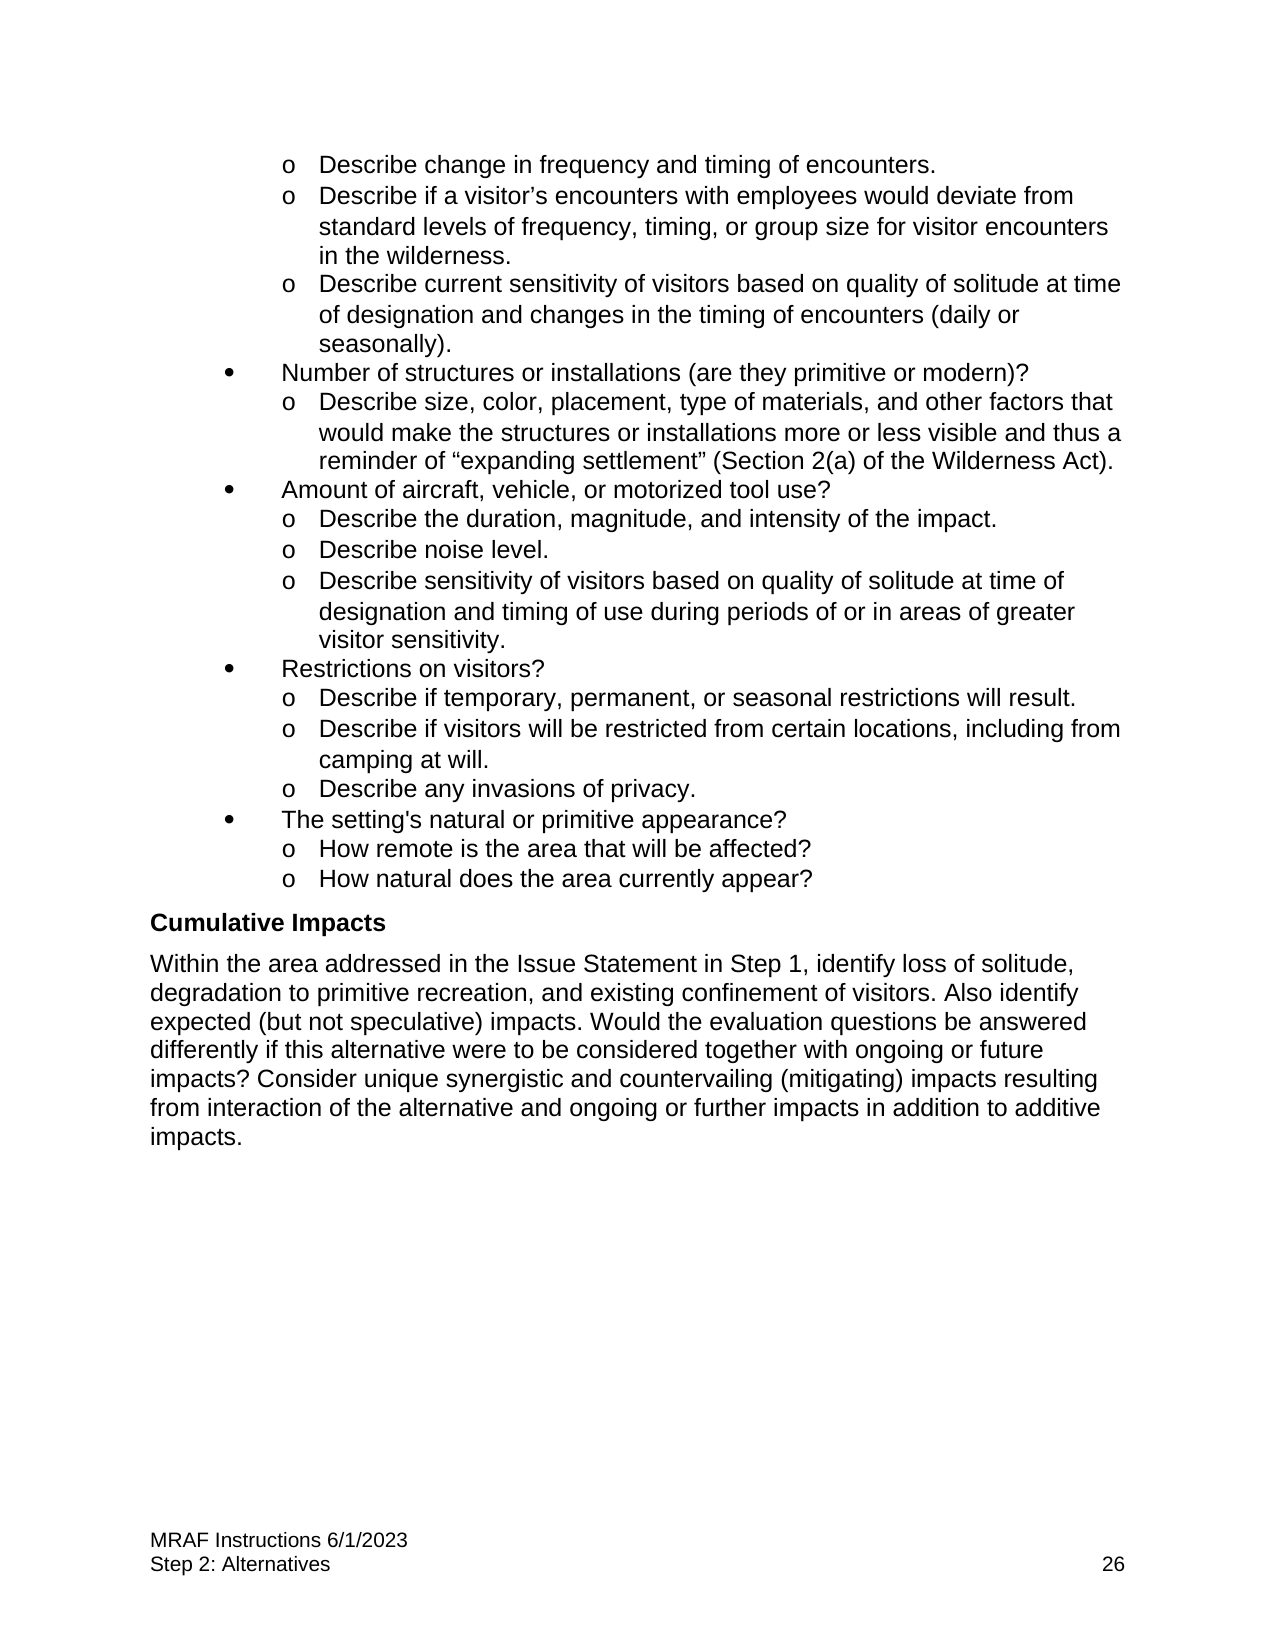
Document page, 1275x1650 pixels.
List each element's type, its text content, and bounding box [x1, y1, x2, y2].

list Describe if visitors will be restricted from certain locations, including from camping at will. [281, 714, 1125, 774]
list How natural does the area currently appear? [281, 864, 1125, 895]
list Amount of aircraft, vehicle, or motorized tool use? [225, 475, 1125, 504]
list Describe noise level. [281, 535, 1125, 566]
list Number of structures or installations (are they primitive or modern)? [225, 358, 1125, 387]
list Describe sensitivity of visitors based on quality of solitude at time of designation and timing of use during periods of or in areas of greater visitor sensitivity. [281, 566, 1125, 654]
list Describe if a visitor’s encounters with employees would deviate from standard levels of frequency, timing, or group size for visitor encounters in the wilderness. [281, 181, 1125, 269]
list Describe size, color, placement, type of materials, and other factors that would make the structures or installations more or less visible and thus a reminder of “expanding settlement” (Section 2(a) of the Wilderness Act). [281, 387, 1125, 475]
subtitle Cumulative Impacts [150, 908, 1125, 937]
list Describe change in frequency and timing of encounters. [281, 150, 1125, 181]
list Describe any invasions of privacy. [281, 774, 1125, 805]
list Describe if temporary, permanent, or seasonal restrictions will result. [281, 683, 1125, 714]
list How remote is the area that will be affected? [281, 833, 1125, 864]
list The setting's natural or primitive appearance? [225, 805, 1125, 833]
text Within the area addressed in the Issue Statement in Step 1, identify loss of solitude, degradation to primitive recreation, and existing confinement of visitors. Also identify expected (but not speculative) impacts. Would the evaluation questions be answered differently if this alternative were to be considered together with ongoing or future impacts? Consider unique synergistic and countervailing (mitigating) impacts resulting from interaction of the alternative and ongoing or further impacts in addition to additive impacts. [150, 949, 1125, 1150]
list Restrictions on visitors? [225, 654, 1125, 683]
list Describe current sensitivity of visitors based on quality of solitude at time of designation and changes in the timing of encounters (daily or seasonally). [281, 269, 1125, 358]
list Describe the duration, magnitude, and intensity of the impact. [281, 504, 1125, 535]
